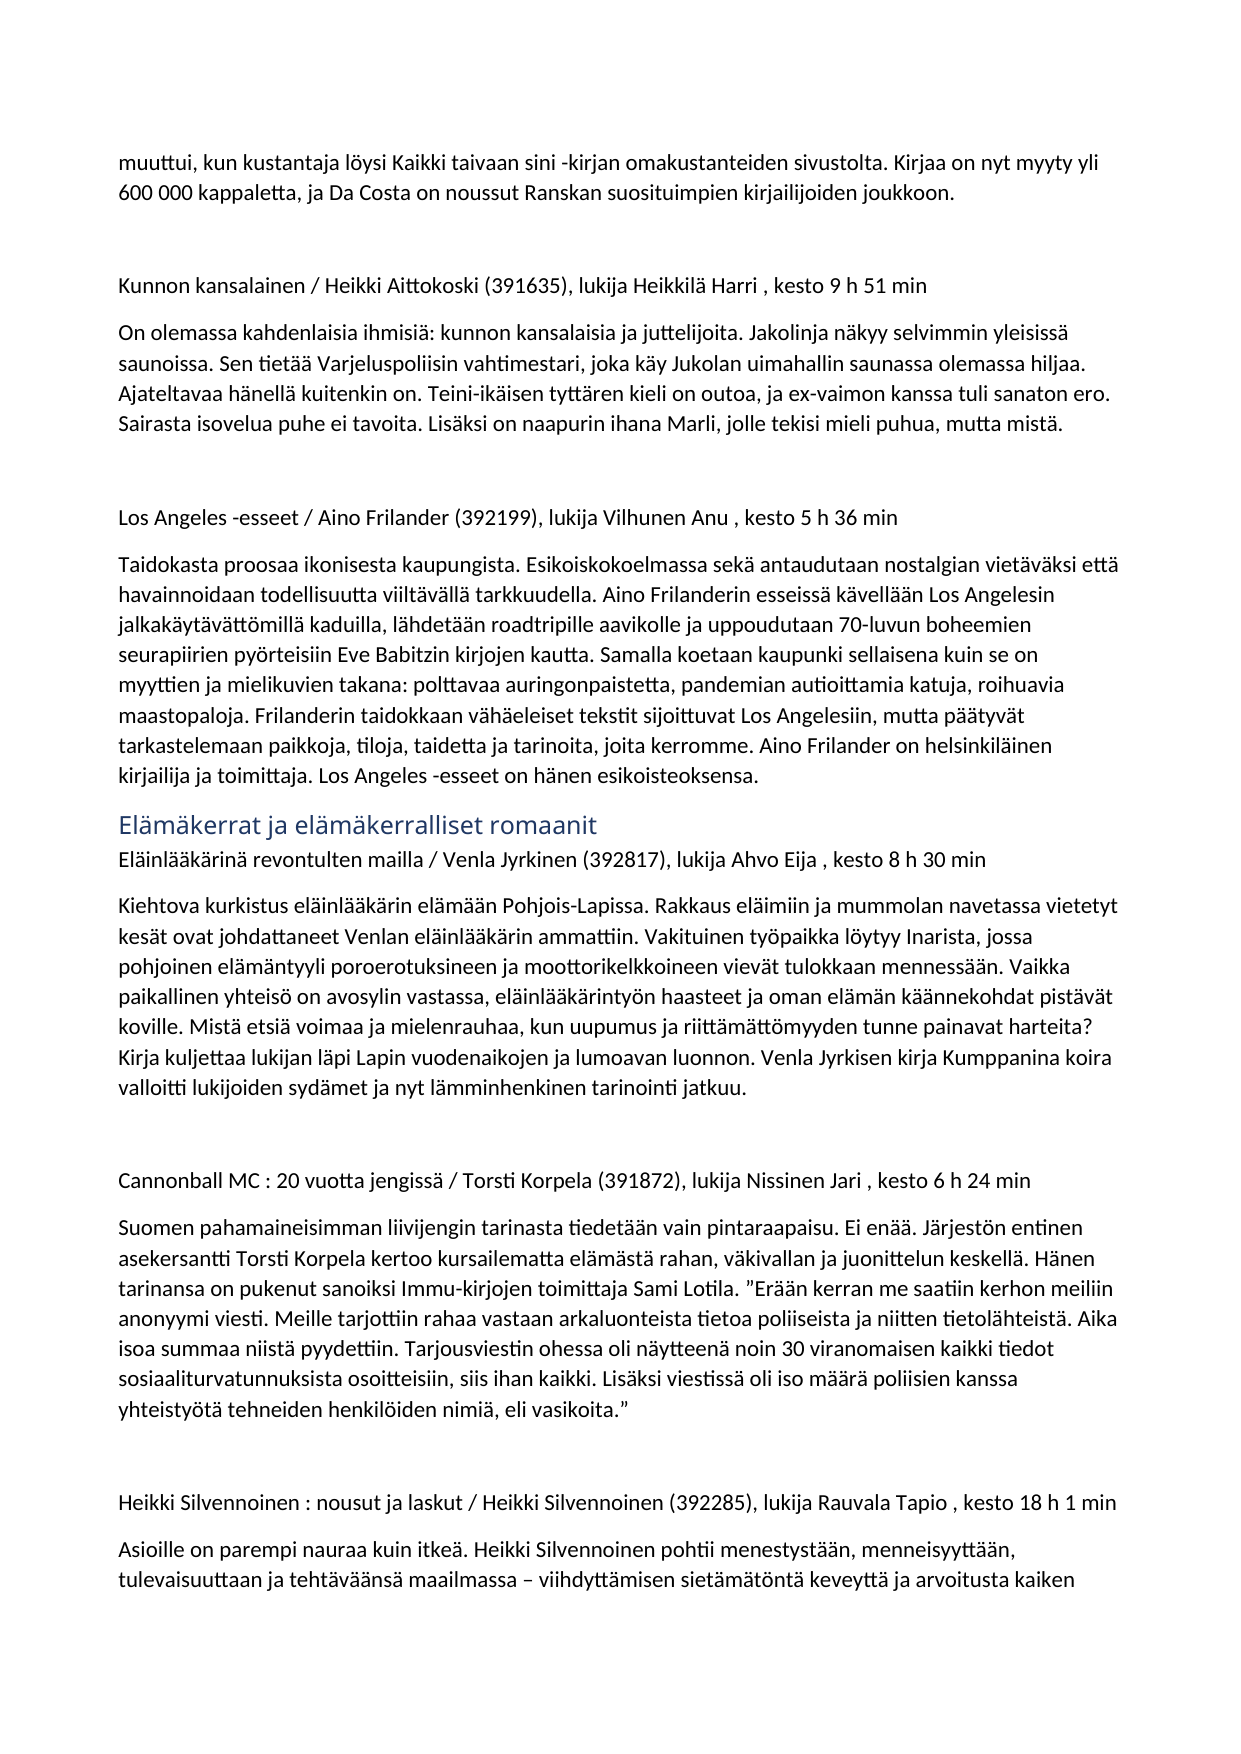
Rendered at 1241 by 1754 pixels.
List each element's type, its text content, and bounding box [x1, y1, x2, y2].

text On olemassa kahdenlaisia ihmisiä: kunnon kansalaisia ja juttelijoita. Jakolinja näkyy selvimmin yleisissä saunoissa. Sen tietää Varjeluspoliisin vahtimestari, joka käy Jukolan uimahallin saunassa olemassa hiljaa. Ajateltavaa hänellä kuitenkin on. Teini-ikäisen tyttären kieli on outoa, ja ex-vaimon kanssa tuli sanaton ero. Sairasta isovelua puhe ei tavoita. Lisäksi on naapurin ihana Marli, jolle tekisi mieli puhua, mutta mistä. [118, 318, 1122, 437]
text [118, 1535, 1122, 1594]
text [118, 148, 1122, 206]
text Suomen pahamaineisimman liivĳengin tarinasta tiedetään vain pintaraapaisu. Ei enää. Järjestön entinen asekersantti Torsti Korpela kertoo kursailematta elämästä rahan, väkivallan ja juonittelun keskellä. Hänen tarinansa on pukenut sanoiksi Immu-kirjojen toimittaja Sami Lotila. ”Erään kerran me saatiin kerhon meiliin anonyymi viesti. Meille tarjottiin rahaa vastaan arkaluonteista tietoa poliiseista ja niitten tietolähteistä. Aika isoa summaa niistä pyydettiin. Tarjousviestin ohessa oli näytteenä noin 30 viranomaisen kaikki tiedot sosiaaliturvatunnuksista osoitteisiin, siis ihan kaikki. Lisäksi viestissä oli iso määrä poliisien kanssa yhteistyötä tehneiden henkilöiden nimiä, eli vasikoita.” [118, 1213, 1122, 1423]
text Heikki Silvennoinen : nousut ja laskut / Heikki Silvennoinen (392285), lukija Rauvala Tapio , kesto 18 h 1 min [118, 1488, 1122, 1517]
subtitle Elämäkerrat ja elämäkerralliset romaanit [118, 808, 1122, 842]
text Eläinlääkärinä revontulten mailla / Venla Jyrkinen (392817), lukija Ahvo Eija , kesto 8 h 30 min [118, 845, 1122, 873]
text Taidokasta proosaa ikonisesta kaupungista. Esikoiskokoelmassa sekä antaudutaan nostalgian vietäväksi että havainnoidaan todellisuutta viiltävällä tarkkuudella. Aino Frilanderin esseissä kävellään Los Angelesin jalkakäytävättömillä kaduilla, lähdetään roadtripille aavikolle ja uppoudutaan 70-luvun boheemien seurapiirien pyörteisiin Eve Babitzin kirjojen kautta. Samalla koetaan kaupunki sellaisena kuin se on myyttien ja mielikuvien takana: polttavaa auringonpaistetta, pandemian autioittamia katuja, roihuavia maastopaloja. Frilanderin taidokkaan vähäeleiset tekstit sijoittuvat Los Angelesiin, mutta päätyvät tarkastelemaan paikkoja, tiloja, taidetta ja tarinoita, joita kerromme. Aino Frilander on helsinkiläinen kirjailija ja toimittaja. Los Angeles -esseet on hänen esikoisteoksensa. [118, 550, 1122, 789]
text Los Angeles -esseet / Aino Frilander (392199), lukija Vilhunen Anu , kesto 5 h 36 min [118, 503, 1122, 531]
text Kiehtova kurkistus eläinlääkärin elämään Pohjois-Lapissa. Rakkaus eläimiin ja mummolan navetassa vietetyt kesät ovat johdattaneet Venlan eläinlääkärin ammattiin. Vakituinen työpaikka löytyy Inarista, jossa pohjoinen elämäntyyli poroerotuksineen ja moottorikelkkoineen vievät tulokkaan mennessään. Vaikka paikallinen yhteisö on avosylin vastassa, eläinlääkärintyön haasteet ja oman elämän käännekohdat pistävät koville. Mistä etsiä voimaa ja mielenrauhaa, kun uupumus ja riittämättömyyden tunne painavat harteita? Kirja kuljettaa lukijan läpi Lapin vuodenaikojen ja lumoavan luonnon. Venla Jyrkisen kirja Kumppanina koira valloitti lukijoiden sydämet ja nyt lämminhenkinen tarinointi jatkuu. [118, 892, 1122, 1101]
text Kunnon kansalainen / Heikki Aittokoski (391635), lukija Heikkilä Harri , kesto 9 h 51 min [118, 272, 1122, 299]
text Cannonball MC : 20 vuotta jengissä / Torsti Korpela (391872), lukija Nissinen Jari , kesto 6 h 24 min [118, 1167, 1122, 1195]
